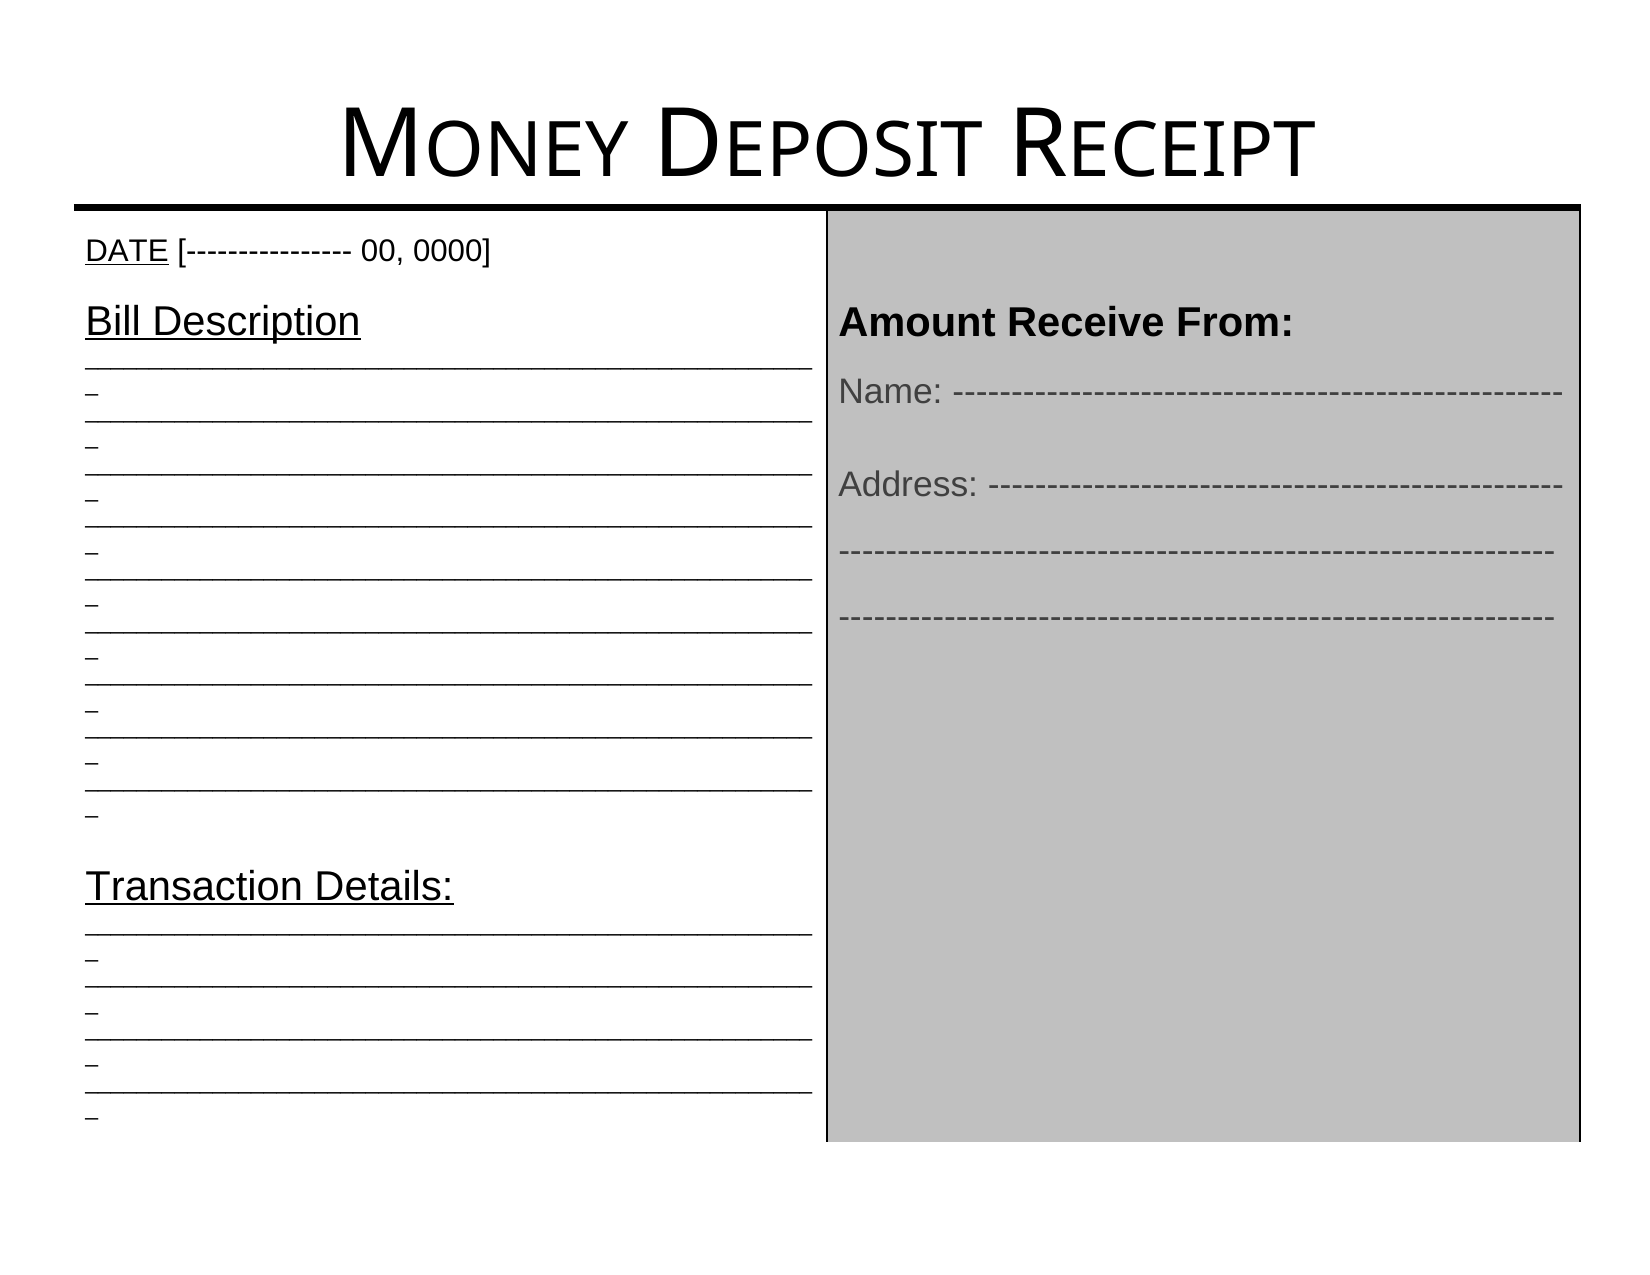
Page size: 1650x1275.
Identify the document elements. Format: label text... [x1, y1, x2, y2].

table_cell DATE [---------------- 00, 0000] Bill Description __________________________________________________________ __________________________________________________________ __________________________________________________________ __________________________________________________________ __________________________________________________________ __________________________________________________________ __________________________________________________________ __________________________________________________________ __________________________________________________________ Transaction Details: __________________________________________________________ __________________________________________________________ __________________________________________________________ __________________________________________________________ [74, 211, 826, 1142]
table_cell Amount Receive From: Name: ---------------------------------------------------- Address: ------------------------------------------------- ------------------------------------------------------------- ------------------------------------------------------------- [828, 211, 1579, 1142]
table_header Money Deposit Receipt [74, 74, 1580, 204]
